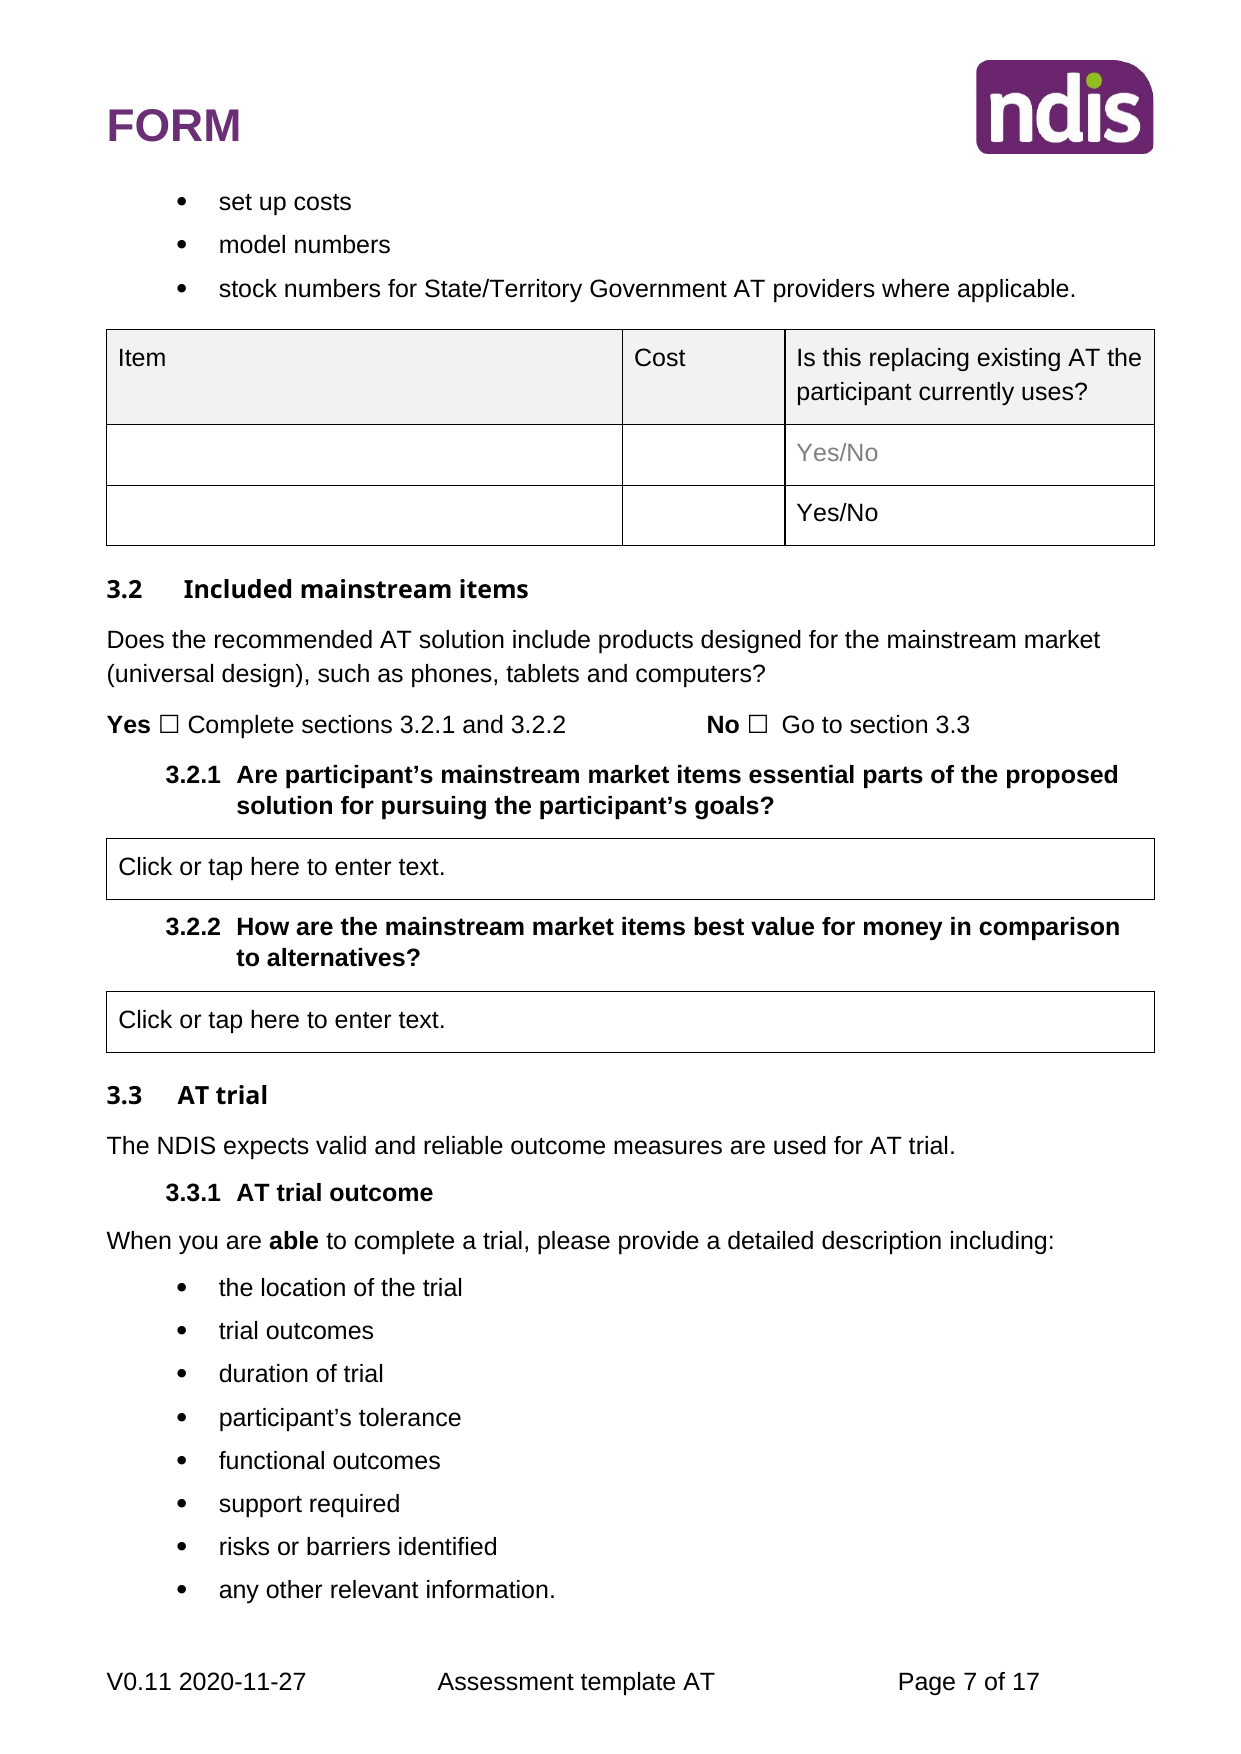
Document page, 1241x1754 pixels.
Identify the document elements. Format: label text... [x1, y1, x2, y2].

list the location of the trial [177, 1273, 1134, 1302]
subtitle AT trial outcome [165, 1178, 1134, 1207]
text When you are able to complete a trial, please provide a detailed description including: [106, 1226, 1134, 1254]
list any other relevant information. [177, 1575, 1134, 1604]
text Does the recommended AT solution include products designed for the mainstream market (universal design), such as phones, tablets and computers? [106, 625, 1134, 688]
list support required [177, 1489, 1134, 1518]
subtitle AT trial [106, 1078, 1134, 1112]
list functional outcomes [177, 1446, 1134, 1474]
table_cell [623, 486, 784, 545]
list risks or barriers identified [177, 1532, 1134, 1561]
table_cell [107, 425, 622, 485]
subtitle Included mainstream items [106, 571, 1134, 605]
table_cell Yes/No [786, 486, 1154, 545]
table_cell Yes/No [786, 425, 1154, 485]
picture [976, 60, 1154, 154]
subtitle How are the mainstream market items best value for money in comparison to alternatives? [165, 912, 1134, 972]
list duration of trial [177, 1359, 1134, 1388]
list participant’s tolerance [177, 1402, 1134, 1431]
table_cell [623, 425, 784, 485]
list trial outcomes [177, 1316, 1134, 1345]
text The NDIS expects valid and reliable outcome measures are used for AT trial. [106, 1131, 1134, 1160]
subtitle Are participant’s mainstream market items essential parts of the proposed solution for pursuing the participant’s goals? [165, 759, 1134, 819]
list stock numbers for State/Territory Government AT providers where applicable. [177, 273, 1134, 302]
table_header Item [107, 330, 622, 424]
list set up costs [177, 187, 1134, 216]
text Yes Complete sections 3.2.1 and 3.2.2 No Go to section 3.3 [106, 706, 1134, 740]
list model numbers [177, 230, 1134, 259]
table_cell [107, 486, 622, 545]
table_header Cost [623, 330, 784, 424]
table_header Is this replacing existing AT the participant currently uses? [786, 330, 1154, 424]
